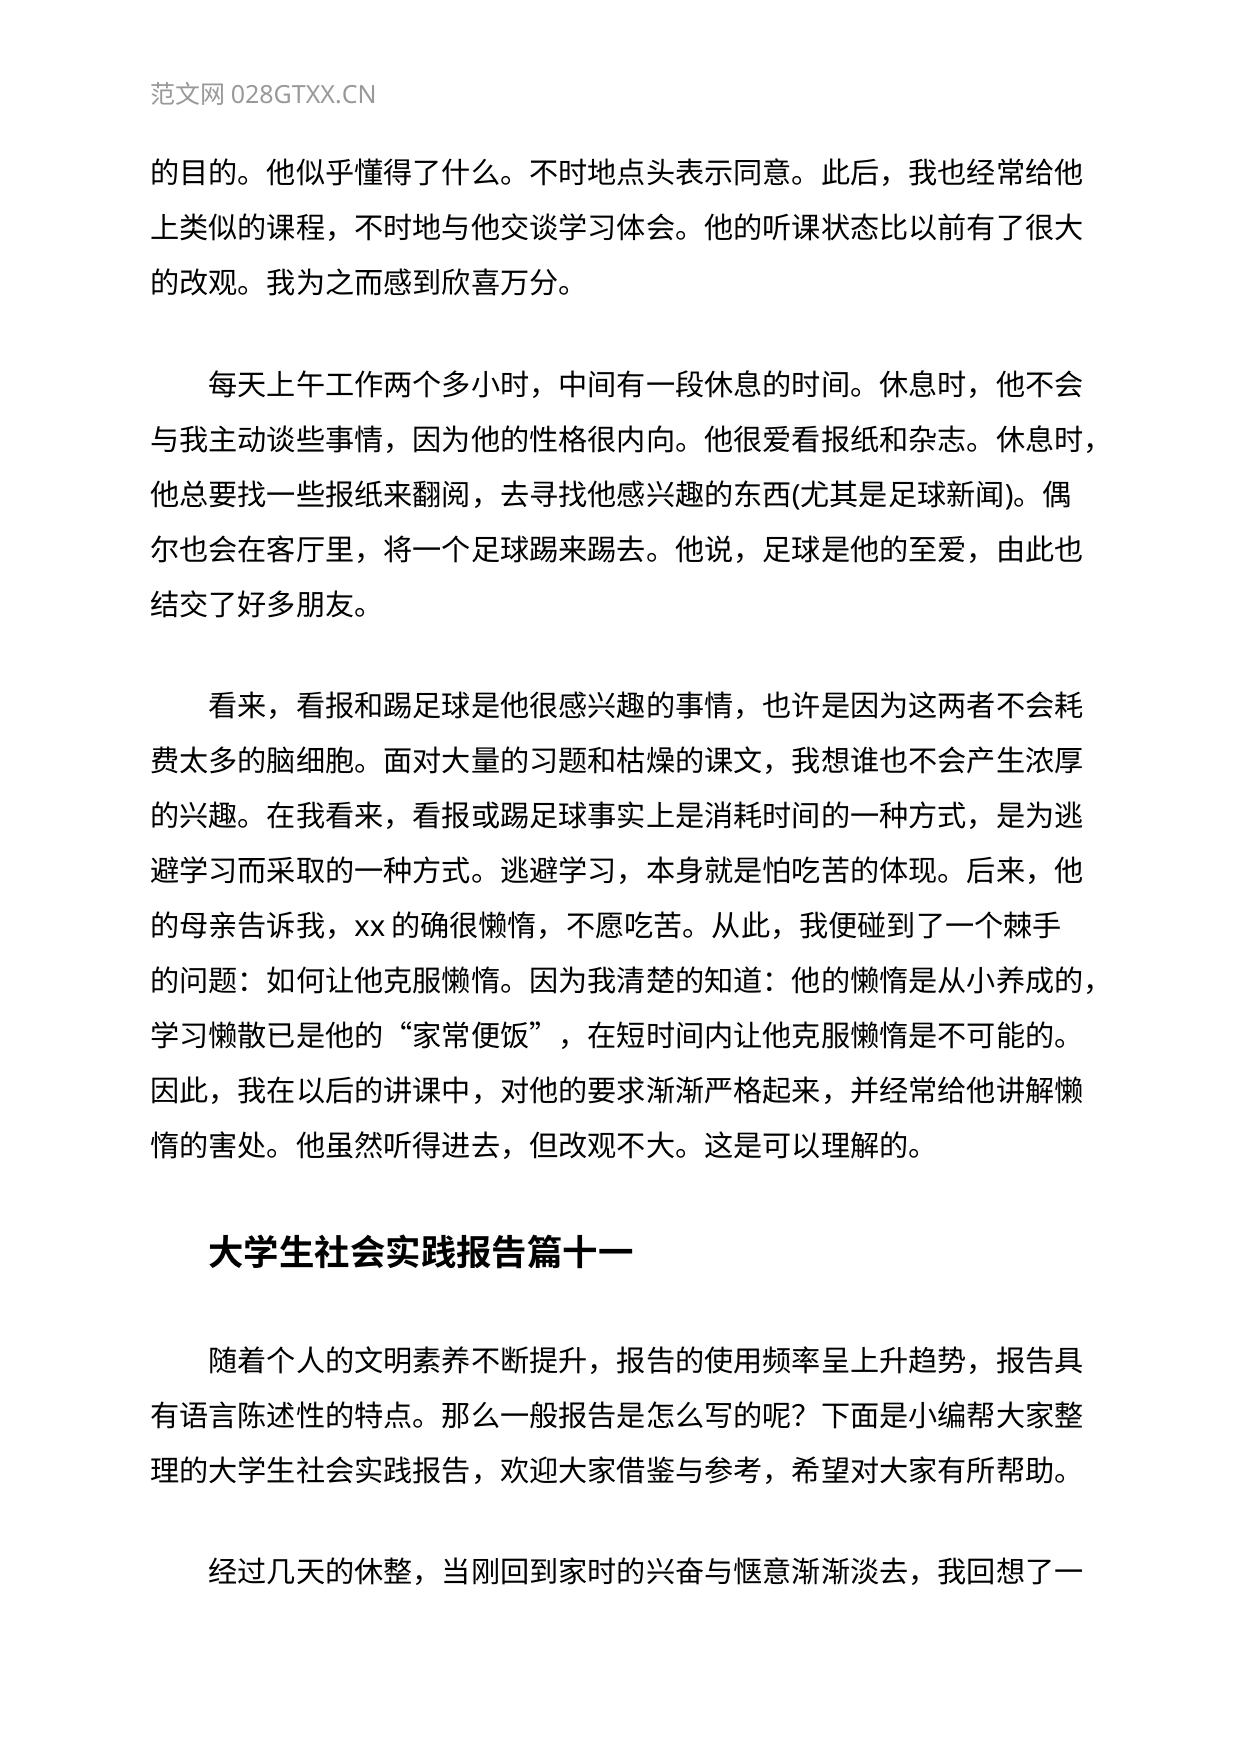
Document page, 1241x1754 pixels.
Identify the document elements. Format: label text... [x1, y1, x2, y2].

text 每天上午工作两个多小时，中间有一段休息的时间。休息时，他不会与我主动谈些事情，因为他的性格很内向。他很爱看报纸和杂志。休息时，他总要找一些报纸来翻阅，去寻找他感兴趣的东西(尤其是足球新闻)。偶尔也会在客厅里，将一个足球踢来踢去。他说，足球是他的至爱，由此也结交了好多朋友。 [150, 362, 1090, 623]
text 看来，看报和踢足球是他很感兴趣的事情，也许是因为这两者不会耗费太多的脑细胞。面对大量的习题和枯燥的课文，我想谁也不会产生浓厚的兴趣。在我看来，看报或踢足球事实上是消耗时间的一种方式，是为逃避学习而采取的一种方式。逃避学习，本身就是怕吃苦的体现。后来，他的母亲告诉我，xx的确很懒惰，不愿吃苦。从此，我便碰到了一个棘手的问题：如何让他克服懒惰。因为我清楚的知道：他的懒惰是从小养成的，学习懒散已是他的“家常便饭”，在短时间内让他克服懒惰是不可能的。因此，我在以后的讲课中，对他的要求渐渐严格起来，并经常给他讲解懒惰的害处。他虽然听得进去，但改观不大。这是可以理解的。 [150, 683, 1090, 1164]
text 随着个人的文明素养不断提升，报告的使用频率呈上升趋势，报告具有语言陈述性的特点。那么一般报告是怎么写的呢？下面是小编帮大家整理的大学生社会实践报告，欢迎大家借鉴与参考，希望对大家有所帮助。 [150, 1337, 1090, 1489]
text 大学生社会实践报告篇十一 [150, 1224, 1090, 1275]
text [150, 1549, 1090, 1591]
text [150, 150, 1090, 302]
